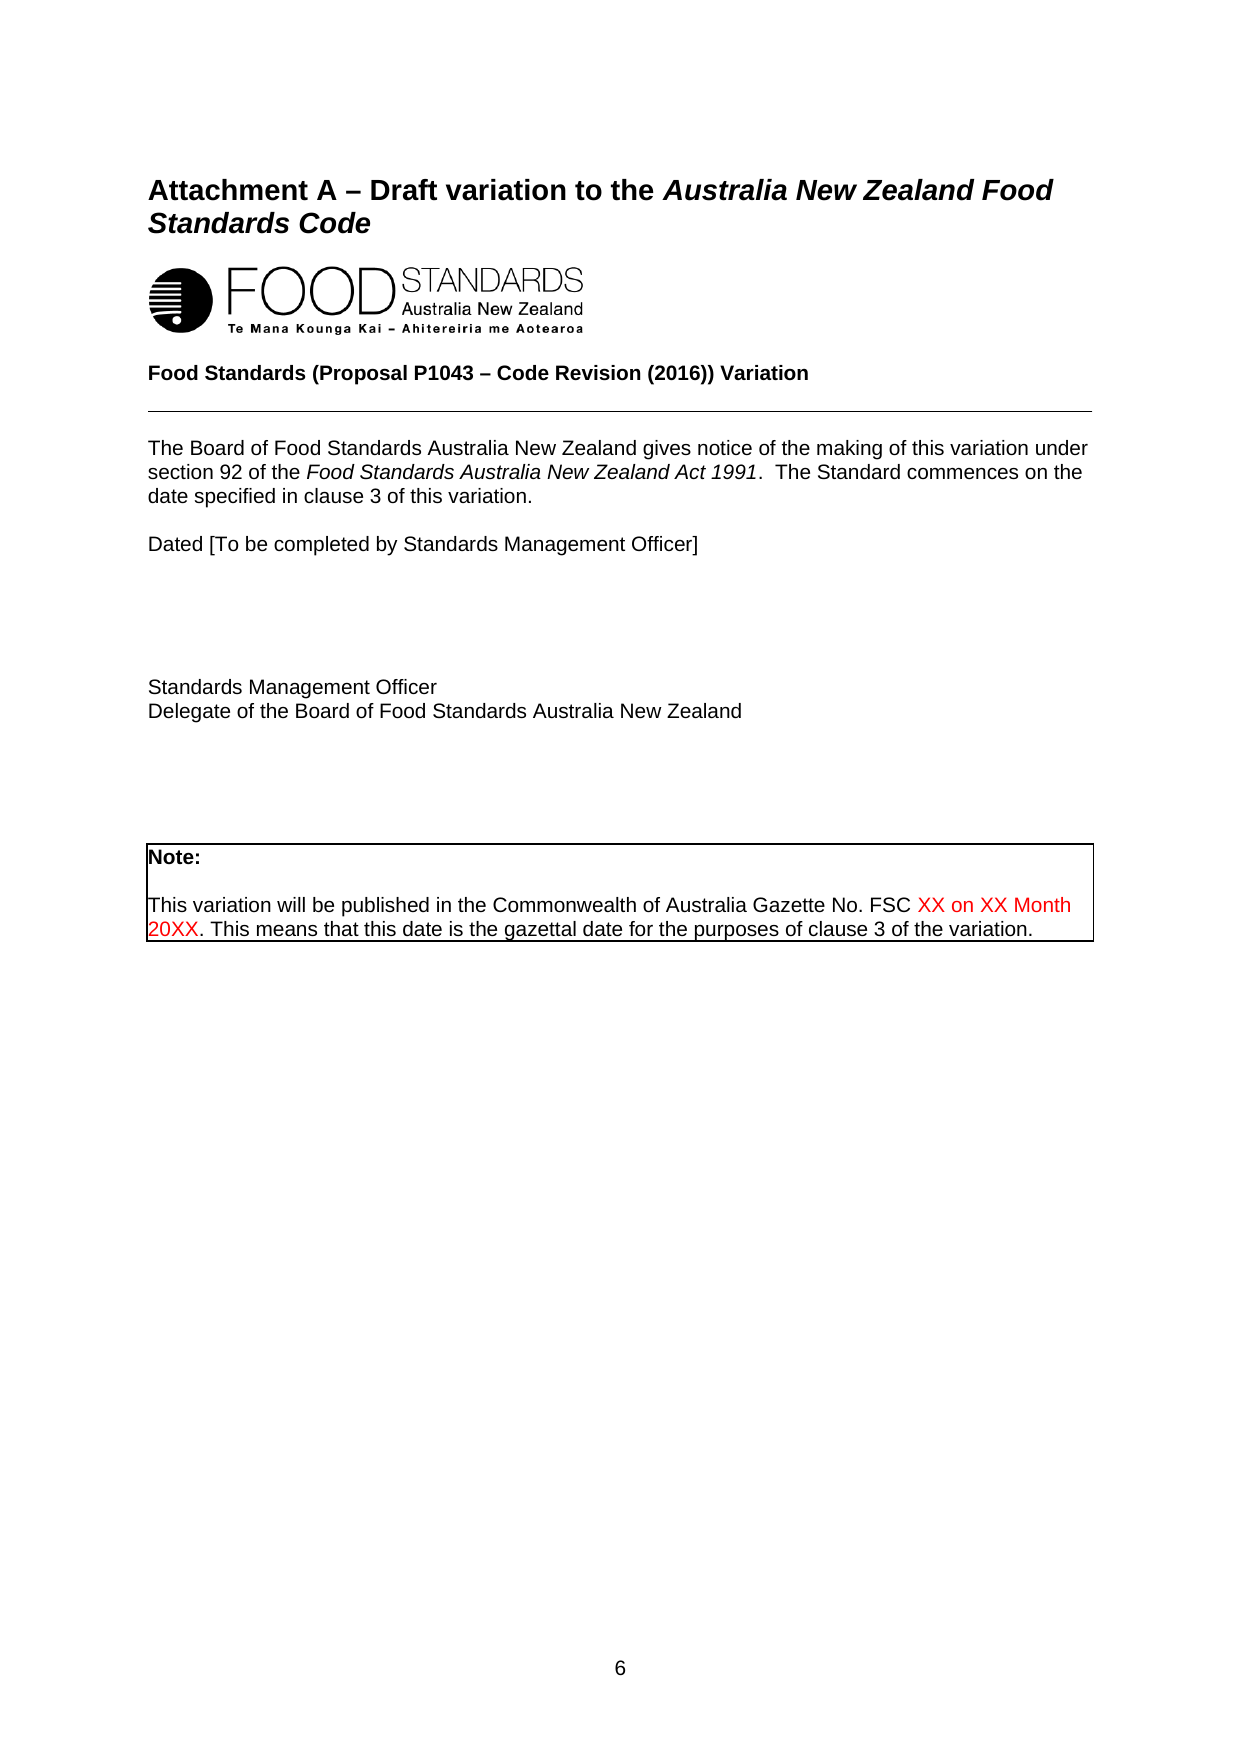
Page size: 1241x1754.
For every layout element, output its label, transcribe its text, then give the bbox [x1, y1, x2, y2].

text The Board of Food Standards Australia New Zealand gives notice of the making of this variation under section 92 of the Food Standards Australia New Zealand Act 1991. The Standard commences on the date specified in clause 3 of this variation. [148, 436, 1092, 507]
picture [147, 264, 584, 337]
text Standards Management Officer [148, 675, 1092, 699]
text Food Standards (Proposal P1043 – Code Revision (2016)) Variation [148, 361, 1092, 384]
text Note: [148, 845, 1093, 868]
subtitle Attachment A – Draft variation to the Australia New Zealand Food Standards Code [148, 173, 1092, 240]
text Delegate of the Board of Food Standards Australia New Zealand [148, 699, 1092, 723]
text Dated [To be completed by Standards Management Officer] [148, 531, 1092, 555]
text This variation will be published in the Commonwealth of Australia Gazette No. FSC XX on XX Month 20XX. This means that this date is the gazettal date for the purposes of clause 3 of the variation. [148, 891, 1093, 940]
